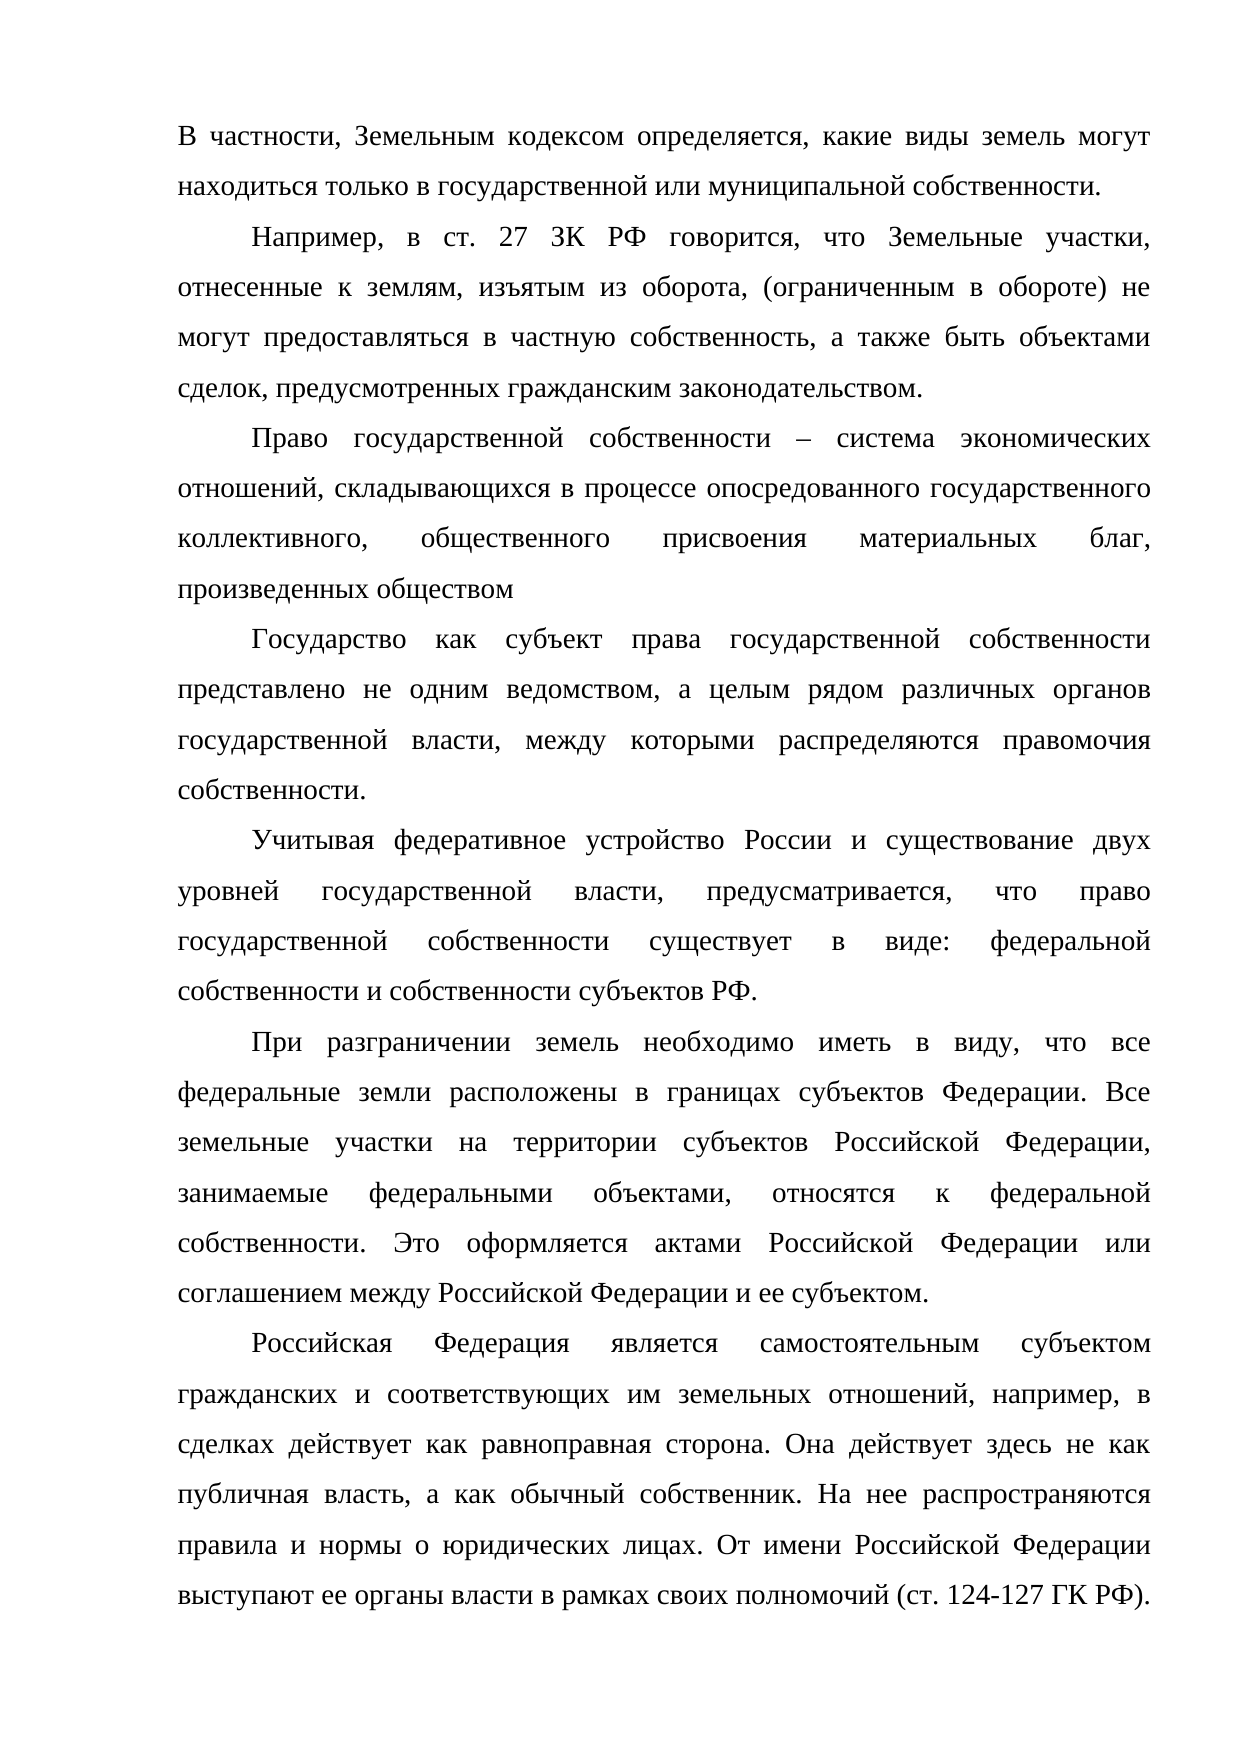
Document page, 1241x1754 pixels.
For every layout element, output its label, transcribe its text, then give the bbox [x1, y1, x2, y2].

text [177, 118, 1152, 202]
text Право государственной собственности – система экономических отношений, складывающихся в процессе опосредованного государственного коллективного, общественного присвоения материальных благ, произведенных обществом [177, 420, 1152, 604]
text Например, в ст. 27 ЗК РФ говорится, что Земельные участки, отнесенные к землям, изъятым из оборота, (ограниченным в обороте) не могут предоставляться в частную собственность, а также быть объектами сделок, предусмотренных гражданским законодательством. [177, 219, 1152, 403]
text Учитывая федеративное устройство России и существование двух уровней государственной власти, предусматривается, что право государственной собственности существует в виде: федеральной собственности и собственности субъектов РФ. [177, 822, 1152, 1007]
text Государство как субъект права государственной собственности представлено не одним ведомством, а целым рядом различных органов государственной власти, между которыми распределяются правомочия собственности. [177, 621, 1152, 806]
text При разграничении земель необходимо иметь в виду, что все федеральные земли расположены в границах субъектов Федерации. Все земельные участки на территории субъектов Российской Федерации, занимаемые федеральными объектами, относятся к федеральной собственности. Это оформляется актами Российской Федерации или соглашением между Российской Федерации и ее субъектом. [177, 1024, 1152, 1309]
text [177, 1326, 1152, 1611]
